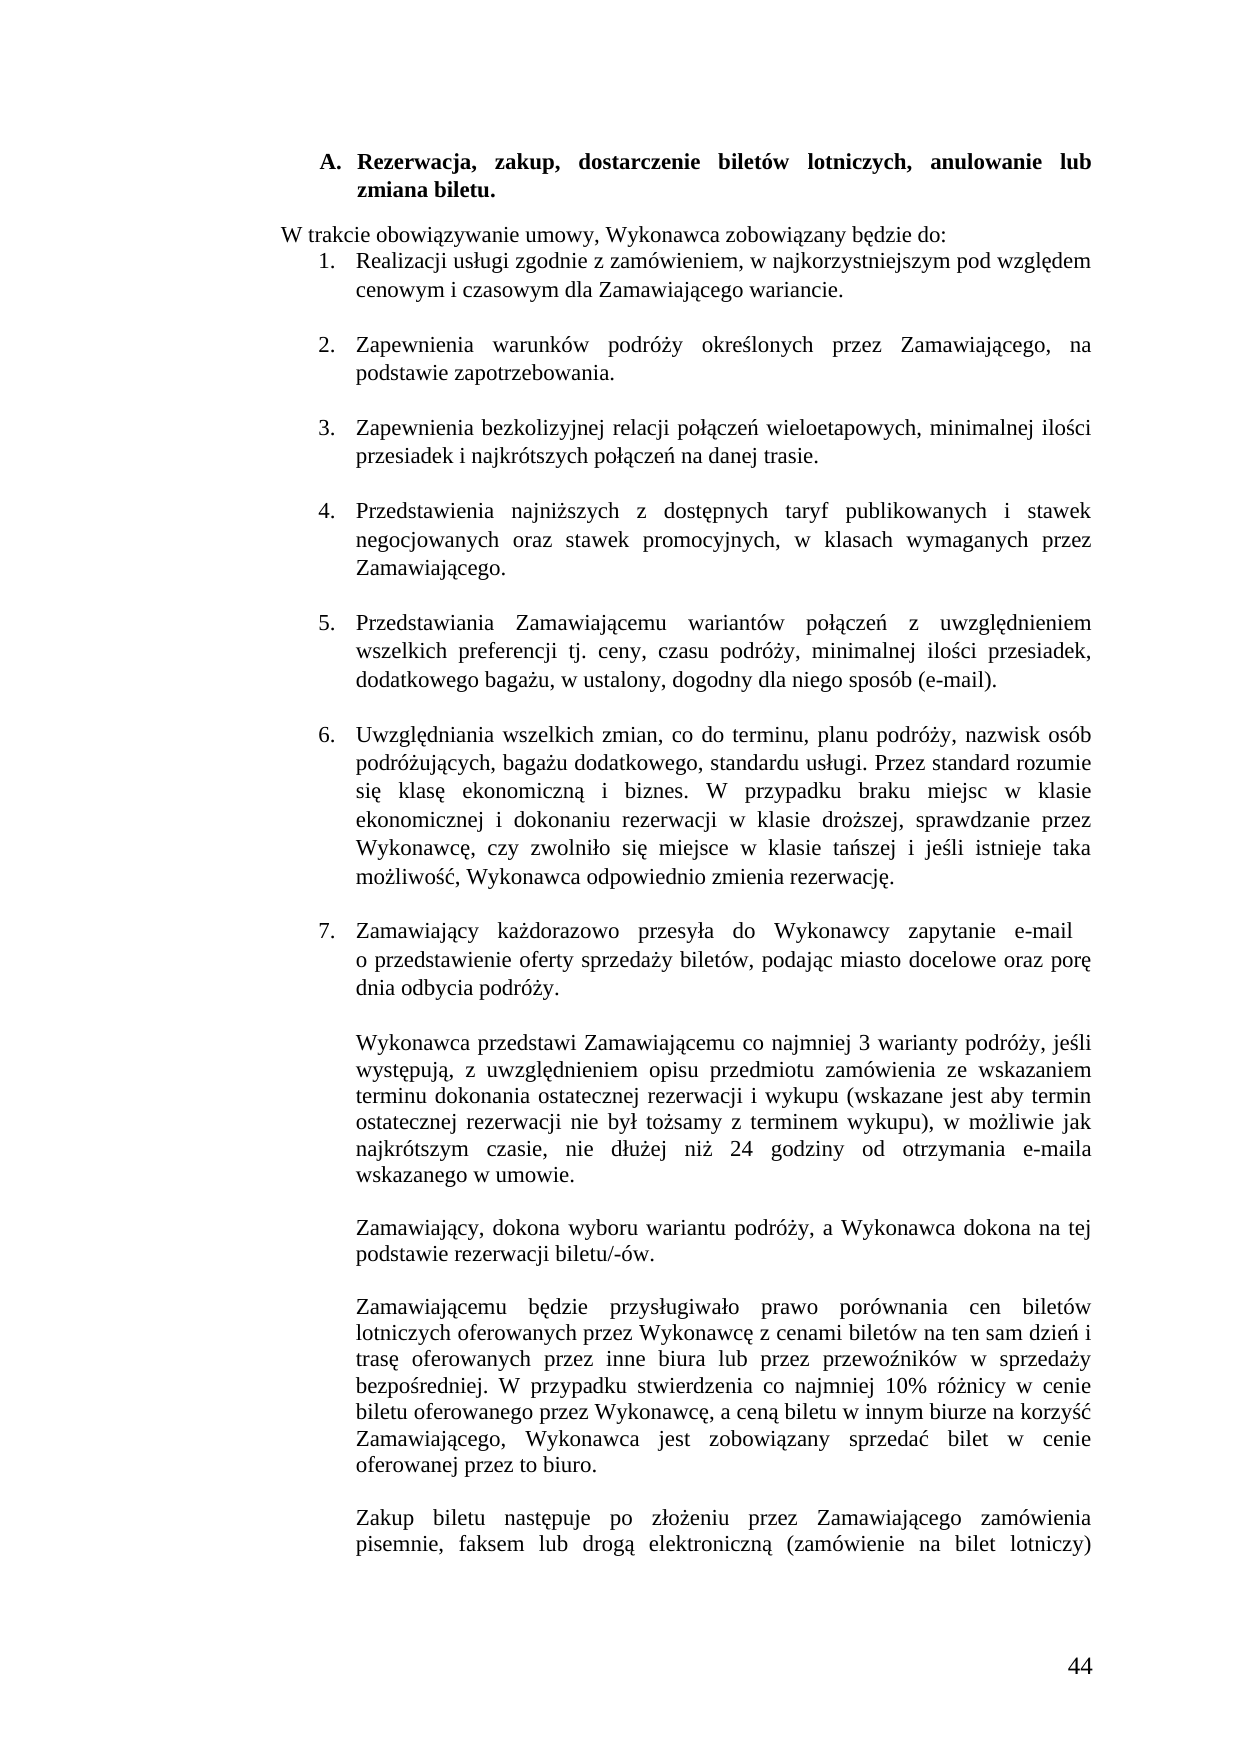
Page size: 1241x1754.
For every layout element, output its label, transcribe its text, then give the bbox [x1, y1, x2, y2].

list Wykonawca przedstawi Zamawiającemu co najmniej 3 warianty podróży, jeśli występują, z uwzględnieniem opisu przedmiotu zamówienia ze wskazaniem terminu dokonania ostatecznej rezerwacji i wykupu (wskazane jest aby termin ostatecznej rezerwacji nie był tożsamy z terminem wykupu), w możliwie jak najkrótszym czasie, nie dłużej niż 24 godziny od otrzymania e-maila wskazanego w umowie. [356, 1029, 1092, 1187]
list Zamawiający, dokona wyboru wariantu podróży, a Wykonawca dokona na tej podstawie rezerwacji biletu/-ów. [356, 1214, 1092, 1266]
list Przedstawienia najniższych z dostępnych taryf publikowanych i stawek negocjowanych oraz stawek promocyjnych, w klasach wymaganych przez Zamawiającego. [318, 497, 1092, 581]
list Zapewnienia warunków podróży określonych przez Zamawiającego, na podstawie zapotrzebowania. [318, 331, 1092, 386]
list Realizacji usługi zgodnie z zamówieniem, w najkorzystniejszym pod względem cenowym i czasowym dla Zamawiającego wariancie. [318, 248, 1092, 302]
list Zamawiającemu będzie przysługiwało prawo porównania cen biletów lotniczych oferowanych przez Wykonawcę z cenami biletów na ten sam dzień i trasę oferowanych przez inne biura lub przez przewoźników w sprzedaży bezpośredniej. W przypadku stwierdzenia co najmniej 10% różnicy w cenie biletu oferowanego przez Wykonawcę, a ceną biletu w innym biurze na korzyść Zamawiającego, Wykonawca jest zobowiązany sprzedać bilet w cenie oferowanej przez to biuro. [356, 1293, 1092, 1477]
text W trakcie obowiązywanie umowy, Wykonawca zobowiązany będzie do: [281, 221, 1092, 248]
list Zapewnienia bezkolizyjnej relacji połączeń wieloetapowych, minimalnej ilości przesiadek i najkrótszych połączeń na danej trasie. [318, 414, 1092, 469]
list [356, 1504, 1092, 1556]
list Rezerwacja, zakup, dostarczenie biletów lotniczych, anulowanie lub zmiana biletu. [319, 148, 1092, 202]
list Uwzględniania wszelkich zmian, co do terminu, planu podróży, nazwisk osób podróżujących, bagażu dodatkowego, standardu usługi. Przez standard rozumie się klasę ekonomiczną i biznes. W przypadku braku miejsc w klasie ekonomicznej i dokonaniu rezerwacji w klasie droższej, sprawdzanie przez Wykonawcę, czy zwolniło się miejsce w klasie tańszej i jeśli istnieje taka możliwość, Wykonawca odpowiednio zmienia rezerwację. [318, 721, 1092, 889]
list Zamawiający każdorazowo przesyła do Wykonawcy zapytanie e-mail o przedstawienie oferty sprzedaży biletów, podając miasto docelowe oraz porę dnia odbycia podróży. [318, 918, 1092, 1001]
list Przedstawiania Zamawiającemu wariantów połączeń z uwzględnieniem wszelkich preferencji tj. ceny, czasu podróży, minimalnej ilości przesiadek, dodatkowego bagażu, w ustalony, dogodny dla niego sposób (e-mail). [318, 609, 1092, 692]
